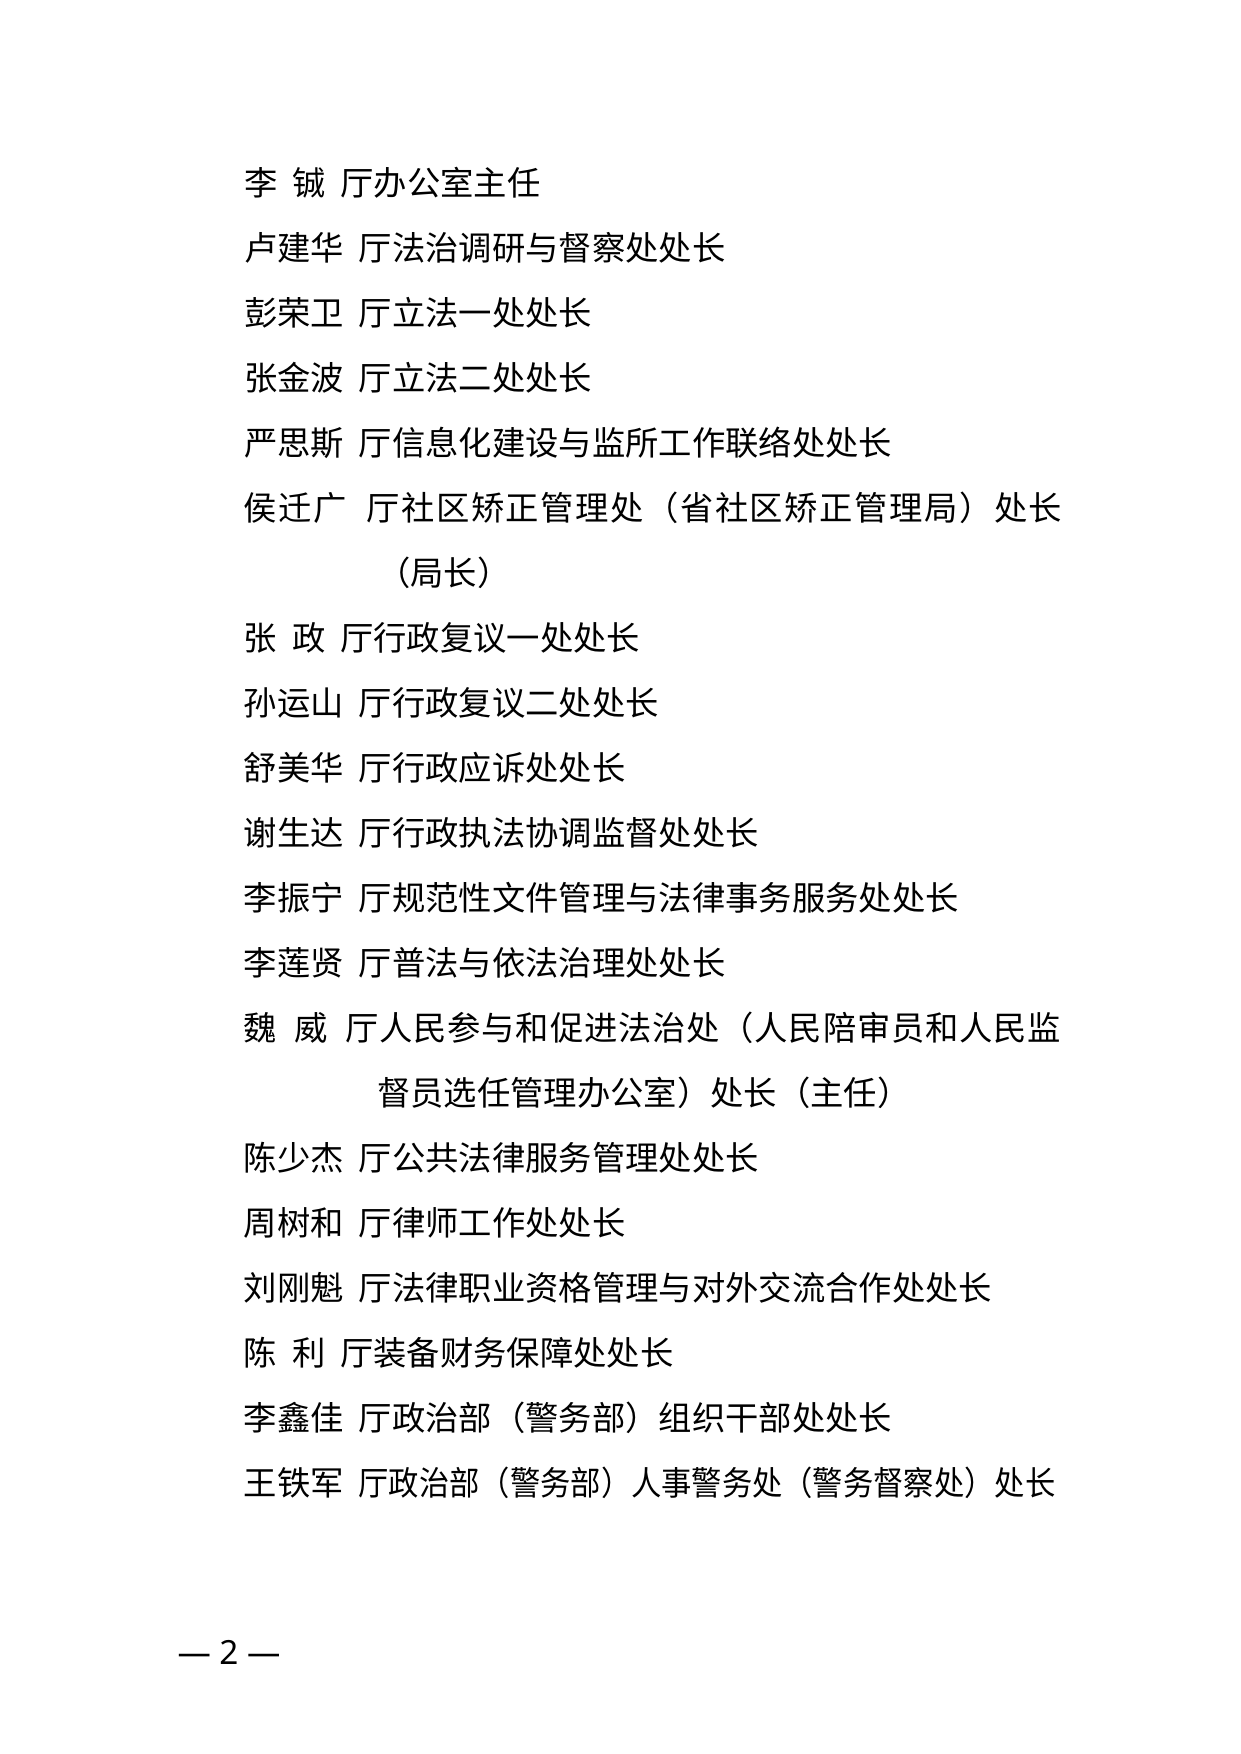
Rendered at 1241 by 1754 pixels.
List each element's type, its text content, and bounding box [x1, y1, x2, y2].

text 李鑫佳 厅政治部（警务部）组织干部处处长 [244, 1384, 1063, 1449]
text 陈少杰 厅公共法律服务管理处处长 [244, 1124, 1063, 1189]
text 张 政 厅行政复议一处处长 [244, 604, 1063, 669]
text 魏 威 厅人民参与和促进法治处（人民陪审员和人民监督员选任管理办公室）处长（主任） [244, 994, 1063, 1124]
text 王铁军 厅政治部（警务部）人事警务处（警务督察处）处长 [244, 1449, 1063, 1514]
text 严思斯 厅信息化建设与监所工作联络处处长 [177, 409, 1063, 474]
text 侯迁广 厅社区矫正管理处（省社区矫正管理局）处长 （局长） [244, 474, 1063, 604]
text 谢生达 厅行政执法协调监督处处长 [244, 799, 1063, 864]
text 李振宁 厅规范性文件管理与法律事务服务处处长 [244, 864, 1063, 929]
text 彭荣卫 厅立法一处处长 [177, 279, 1063, 344]
text 孙运山 厅行政复议二处处长 [244, 669, 1063, 734]
text 刘刚魁 厅法律职业资格管理与对外交流合作处处长 [244, 1254, 1063, 1319]
text 舒美华 厅行政应诉处处长 [244, 734, 1063, 799]
text 卢建华 厅法治调研与督察处处长 [177, 214, 1063, 279]
text 陈 利 厅装备财务保障处处长 [244, 1319, 1063, 1384]
text 张金波 厅立法二处处长 [177, 344, 1063, 409]
text 李莲贤 厅普法与依法治理处处长 [244, 929, 1063, 994]
text 李 铖 厅办公室主任 [177, 149, 1063, 214]
text 周树和 厅律师工作处处长 [244, 1189, 1063, 1254]
